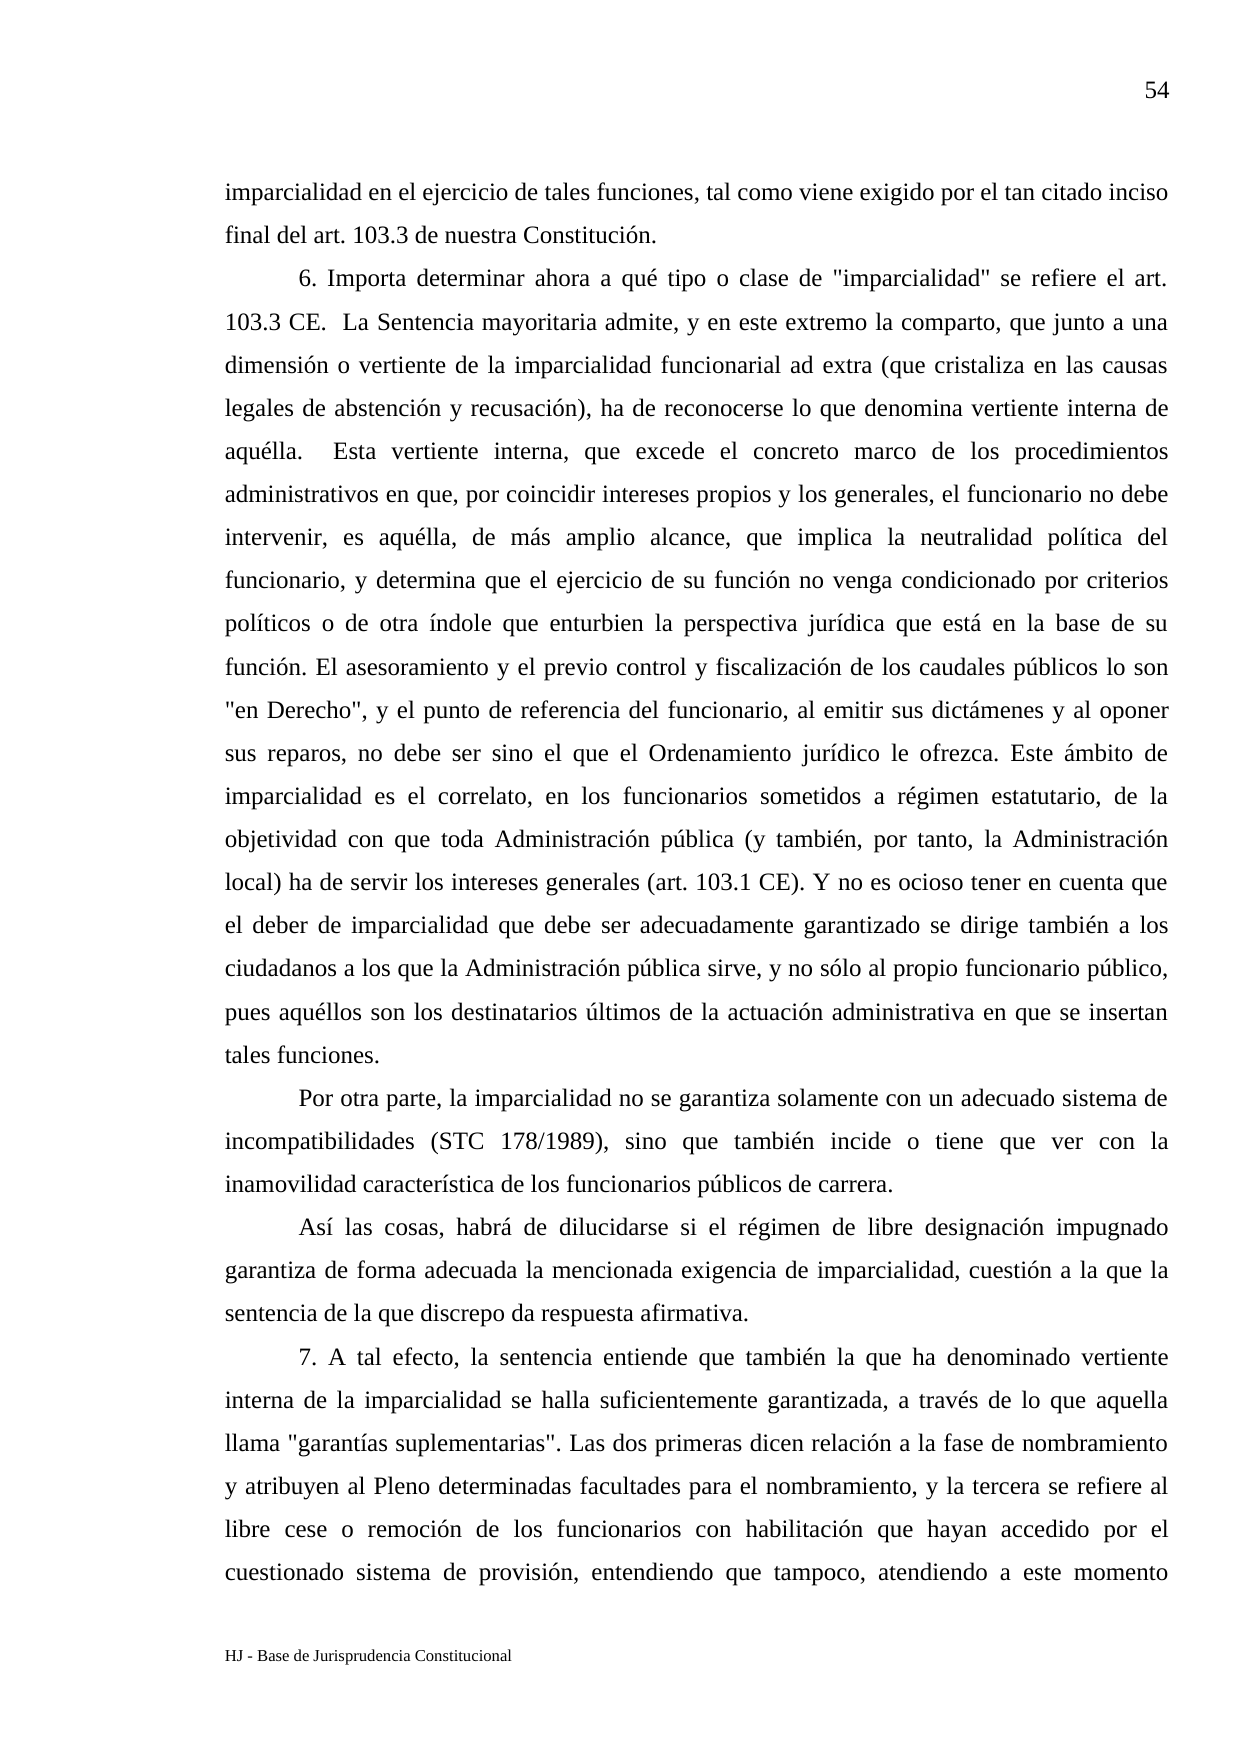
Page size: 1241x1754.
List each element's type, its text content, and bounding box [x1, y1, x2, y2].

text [224, 1342, 1169, 1586]
text Por otra parte, la imparcialidad no se garantiza solamente con un adecuado sistema de incompatibilidades (STC 178/1989), sino que también incide o tiene que ver con la inamovilidad característica de los funcionarios públicos de carrera. [224, 1083, 1169, 1198]
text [224, 177, 1169, 249]
text 6. Importa determinar ahora a qué tipo o clase de "imparcialidad" se refiere el art. 103.3 CE. La Sentencia mayoritaria admite, y en este extremo la comparto, que junto a una dimensión o vertiente de la imparcialidad funcionarial ad extra (que cristaliza en las causas legales de abstención y recusación), ha de reconocerse lo que denomina vertiente interna de aquélla. Esta vertiente interna, que excede el concreto marco de los procedimientos administrativos en que, por coincidir intereses propios y los generales, el funcionario no debe intervenir, es aquélla, de más amplio alcance, que implica la neutralidad política del funcionario, y determina que el ejercicio de su función no venga condicionado por criterios políticos o de otra índole que enturbien la perspectiva jurídica que está en la base de su función. El asesoramiento y el previo control y fiscalización de los caudales públicos lo son "en Derecho", y el punto de referencia del funcionario, al emitir sus dictámenes y al oponer sus reparos, no debe ser sino el que el Ordenamiento jurídico le ofrezca. Este ámbito de imparcialidad es el correlato, en los funcionarios sometidos a régimen estatutario, de la objetividad con que toda Administración pública (y también, por tanto, la Administración local) ha de servir los intereses generales (art. 103.1 CE). Y no es ocioso tener en cuenta que el deber de imparcialidad que debe ser adecuadamente garantizado se dirige también a los ciudadanos a los que la Administración pública sirve, y no sólo al propio funcionario público, pues aquéllos son los destinatarios últimos de la actuación administrativa en que se insertan tales funciones. [224, 263, 1169, 1068]
text Así las cosas, habrá de dilucidarse si el régimen de libre designación impugnado garantiza de forma adecuada la mencionada exigencia de imparcialidad, cuestión a la que la sentencia de la que discrepo da respuesta afirmativa. [224, 1212, 1169, 1327]
